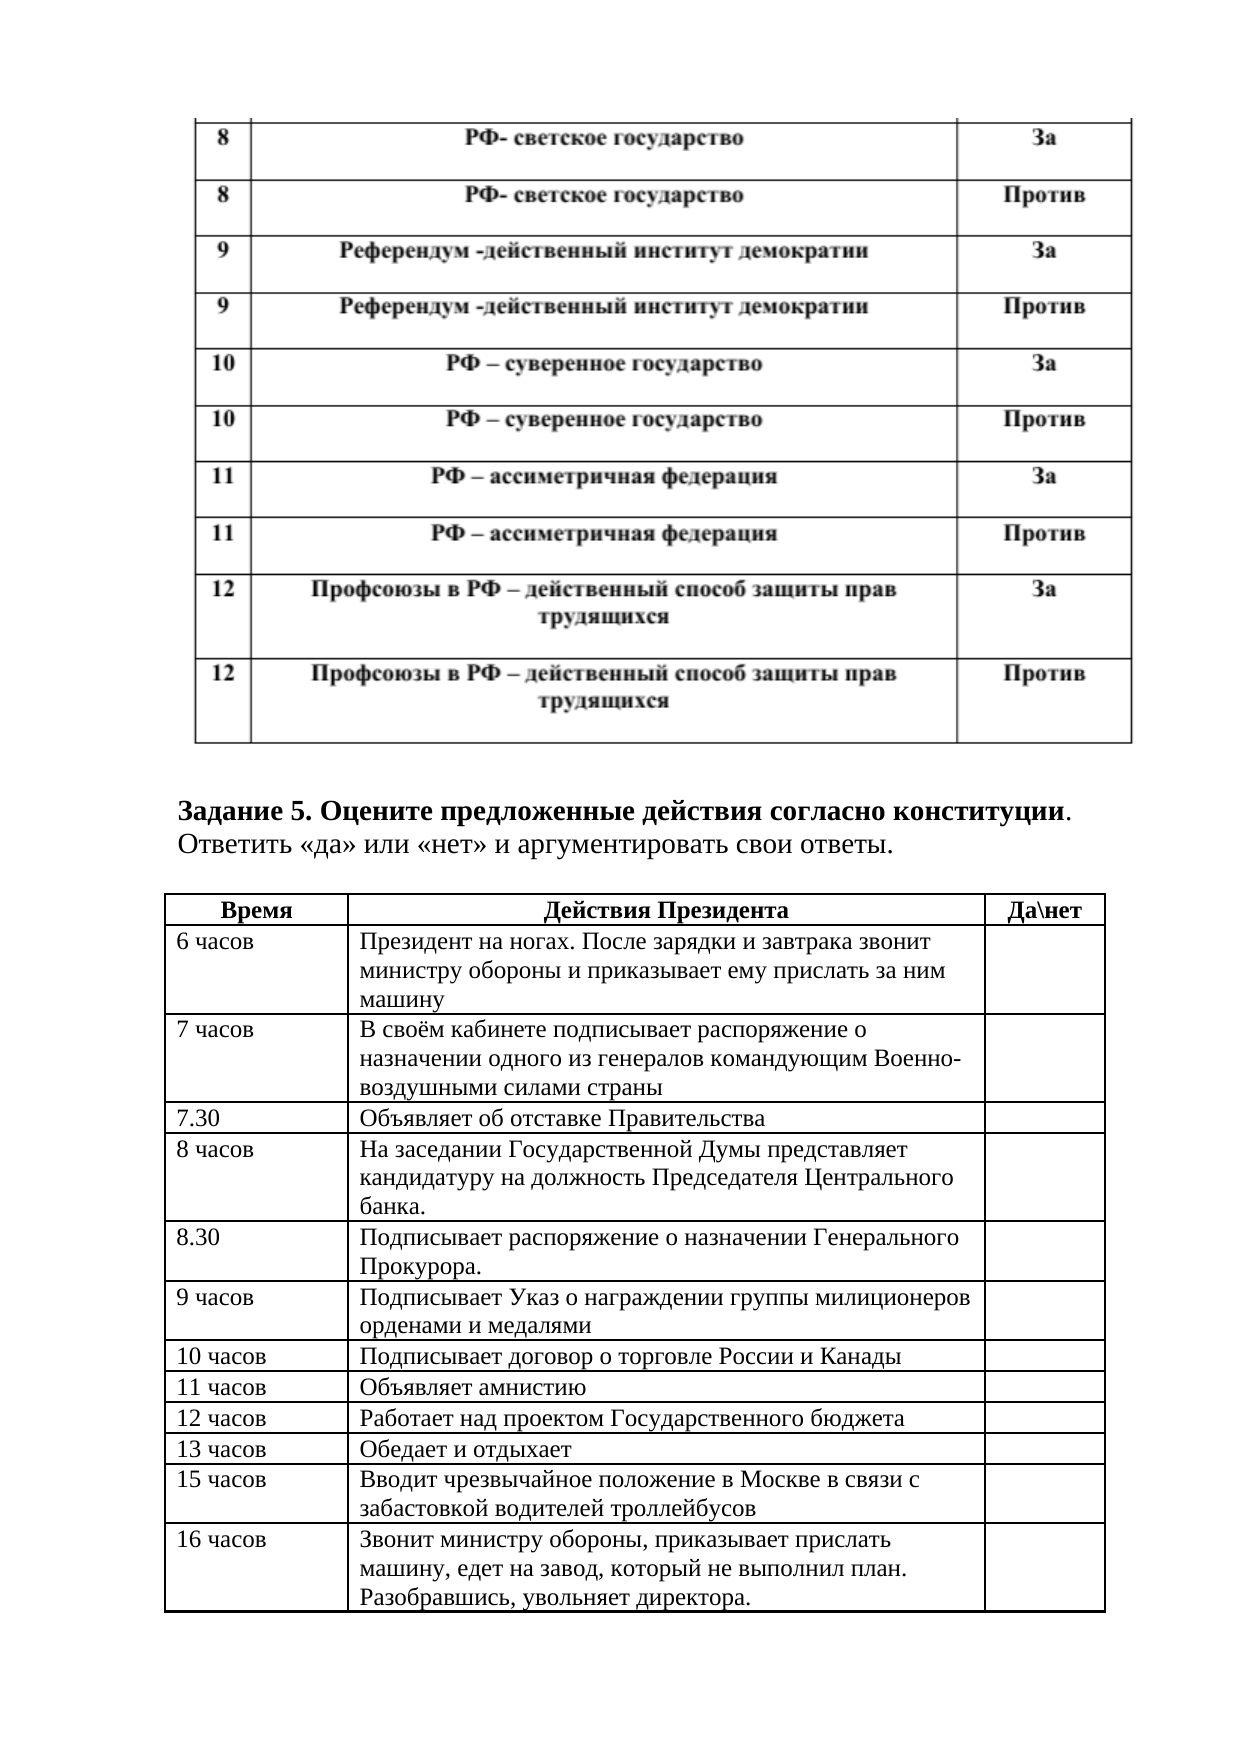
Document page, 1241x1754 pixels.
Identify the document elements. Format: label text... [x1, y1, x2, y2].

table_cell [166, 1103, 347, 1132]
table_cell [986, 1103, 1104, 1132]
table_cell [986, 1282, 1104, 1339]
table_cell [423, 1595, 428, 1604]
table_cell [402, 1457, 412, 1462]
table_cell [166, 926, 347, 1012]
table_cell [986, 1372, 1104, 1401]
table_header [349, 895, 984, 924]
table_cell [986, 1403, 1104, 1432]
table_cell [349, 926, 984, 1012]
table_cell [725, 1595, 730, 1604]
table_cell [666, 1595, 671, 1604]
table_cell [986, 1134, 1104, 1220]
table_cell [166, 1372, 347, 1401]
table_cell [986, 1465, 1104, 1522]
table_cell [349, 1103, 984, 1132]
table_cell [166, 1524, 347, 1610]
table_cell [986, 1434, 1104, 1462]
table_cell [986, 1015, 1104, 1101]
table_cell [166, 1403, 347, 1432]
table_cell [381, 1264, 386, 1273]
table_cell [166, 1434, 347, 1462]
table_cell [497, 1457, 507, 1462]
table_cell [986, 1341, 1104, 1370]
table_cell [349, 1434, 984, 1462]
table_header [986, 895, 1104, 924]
picture [177, 118, 1152, 753]
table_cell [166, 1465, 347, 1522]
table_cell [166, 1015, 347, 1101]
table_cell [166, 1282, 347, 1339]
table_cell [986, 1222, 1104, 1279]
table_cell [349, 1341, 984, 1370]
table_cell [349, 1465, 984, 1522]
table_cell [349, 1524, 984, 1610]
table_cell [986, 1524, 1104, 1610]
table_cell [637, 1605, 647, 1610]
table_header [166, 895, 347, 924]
text Задание 5. Оцените предложенные действия согласно конституции. [177, 793, 1152, 826]
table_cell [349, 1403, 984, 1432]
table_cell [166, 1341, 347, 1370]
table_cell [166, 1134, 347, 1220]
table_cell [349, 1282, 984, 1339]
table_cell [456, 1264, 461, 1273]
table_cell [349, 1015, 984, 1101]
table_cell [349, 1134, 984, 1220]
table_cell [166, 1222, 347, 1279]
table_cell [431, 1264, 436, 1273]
text Ответить «да» или «нет» и аргументировать свои ответы. [177, 826, 1152, 860]
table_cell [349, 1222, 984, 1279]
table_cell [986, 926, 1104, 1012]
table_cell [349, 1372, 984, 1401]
